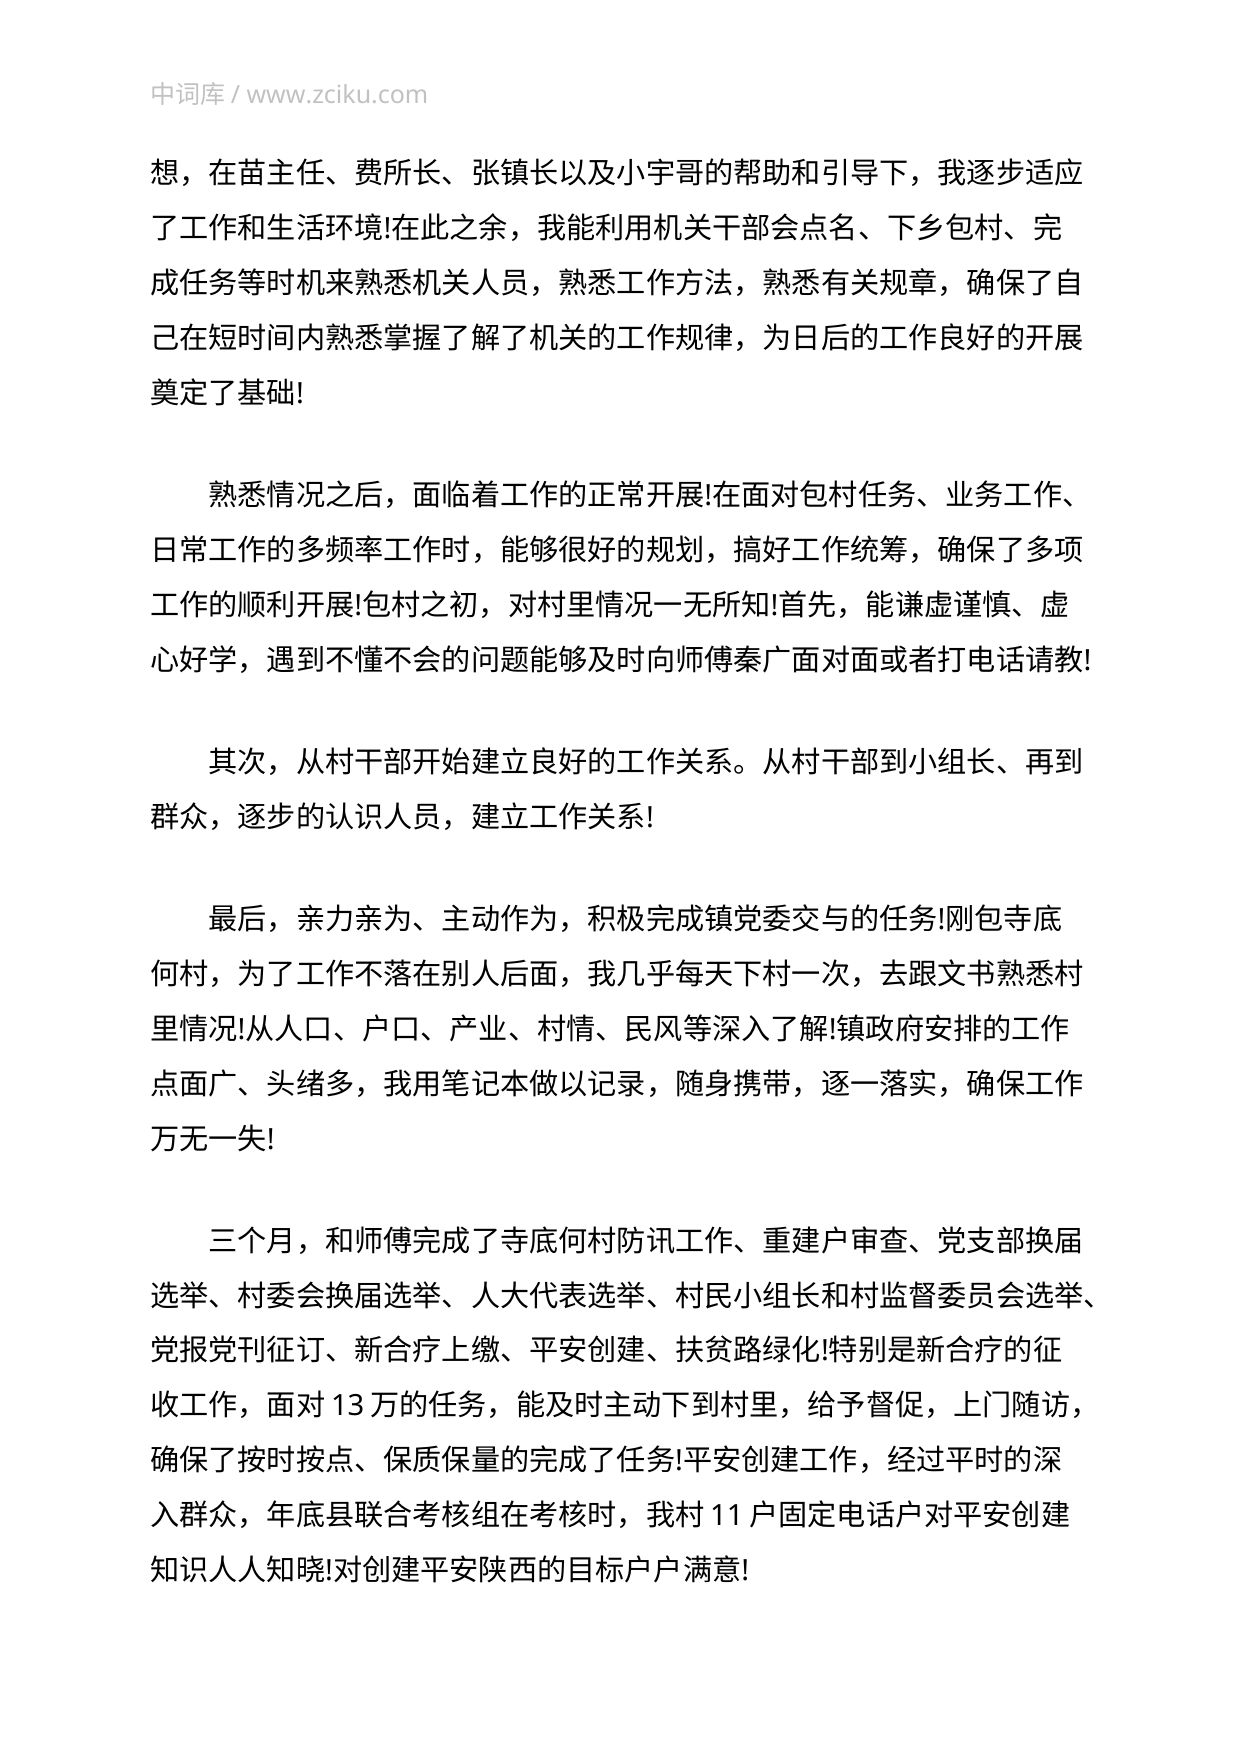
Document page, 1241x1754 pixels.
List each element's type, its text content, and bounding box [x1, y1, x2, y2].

text 熟悉情况之后，面临着工作的正常开展!在面对包村任务、业务工作、日常工作的多频率工作时，能够很好的规划，搞好工作统筹，确保了多项工作的顺利开展!包村之初，对村里情况一无所知!首先，能谦虚谨慎、虚心好学，遇到不懂不会的问题能够及时向师傅秦广面对面或者打电话请教! [150, 472, 1090, 679]
text 其次，从村干部开始建立良好的工作关系。从村干部到小组长、再到群众，逐步的认识人员，建立工作关系! [150, 738, 1090, 836]
text 三个月，和师傅完成了寺底何村防讯工作、重建户审查、党支部换届选举、村委会换届选举、人大代表选举、村民小组长和村监督委员会选举、党报党刊征订、新合疗上缴、平安创建、扶贫路绿化!特别是新合疗的征收工作，面对13万的任务，能及时主动下到村里，给予督促，上门随访，确保了按时按点、保质保量的完成了任务!平安创建工作，经过平时的深入群众，年底县联合考核组在考核时，我村11户固定电话户对平安创建知识人人知晓!对创建平安陕西的目标户户满意! [150, 1217, 1090, 1589]
text 最后，亲力亲为、主动作为，积极完成镇党委交与的任务!刚包寺底何村，为了工作不落在别人后面，我几乎每天下村一次，去跟文书熟悉村里情况!从人口、户口、产业、村情、民风等深入了解!镇政府安排的工作点面广、头绪多，我用笔记本做以记录，随身携带，逐一落实，确保工作万无一失! [150, 895, 1090, 1158]
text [150, 150, 1090, 412]
